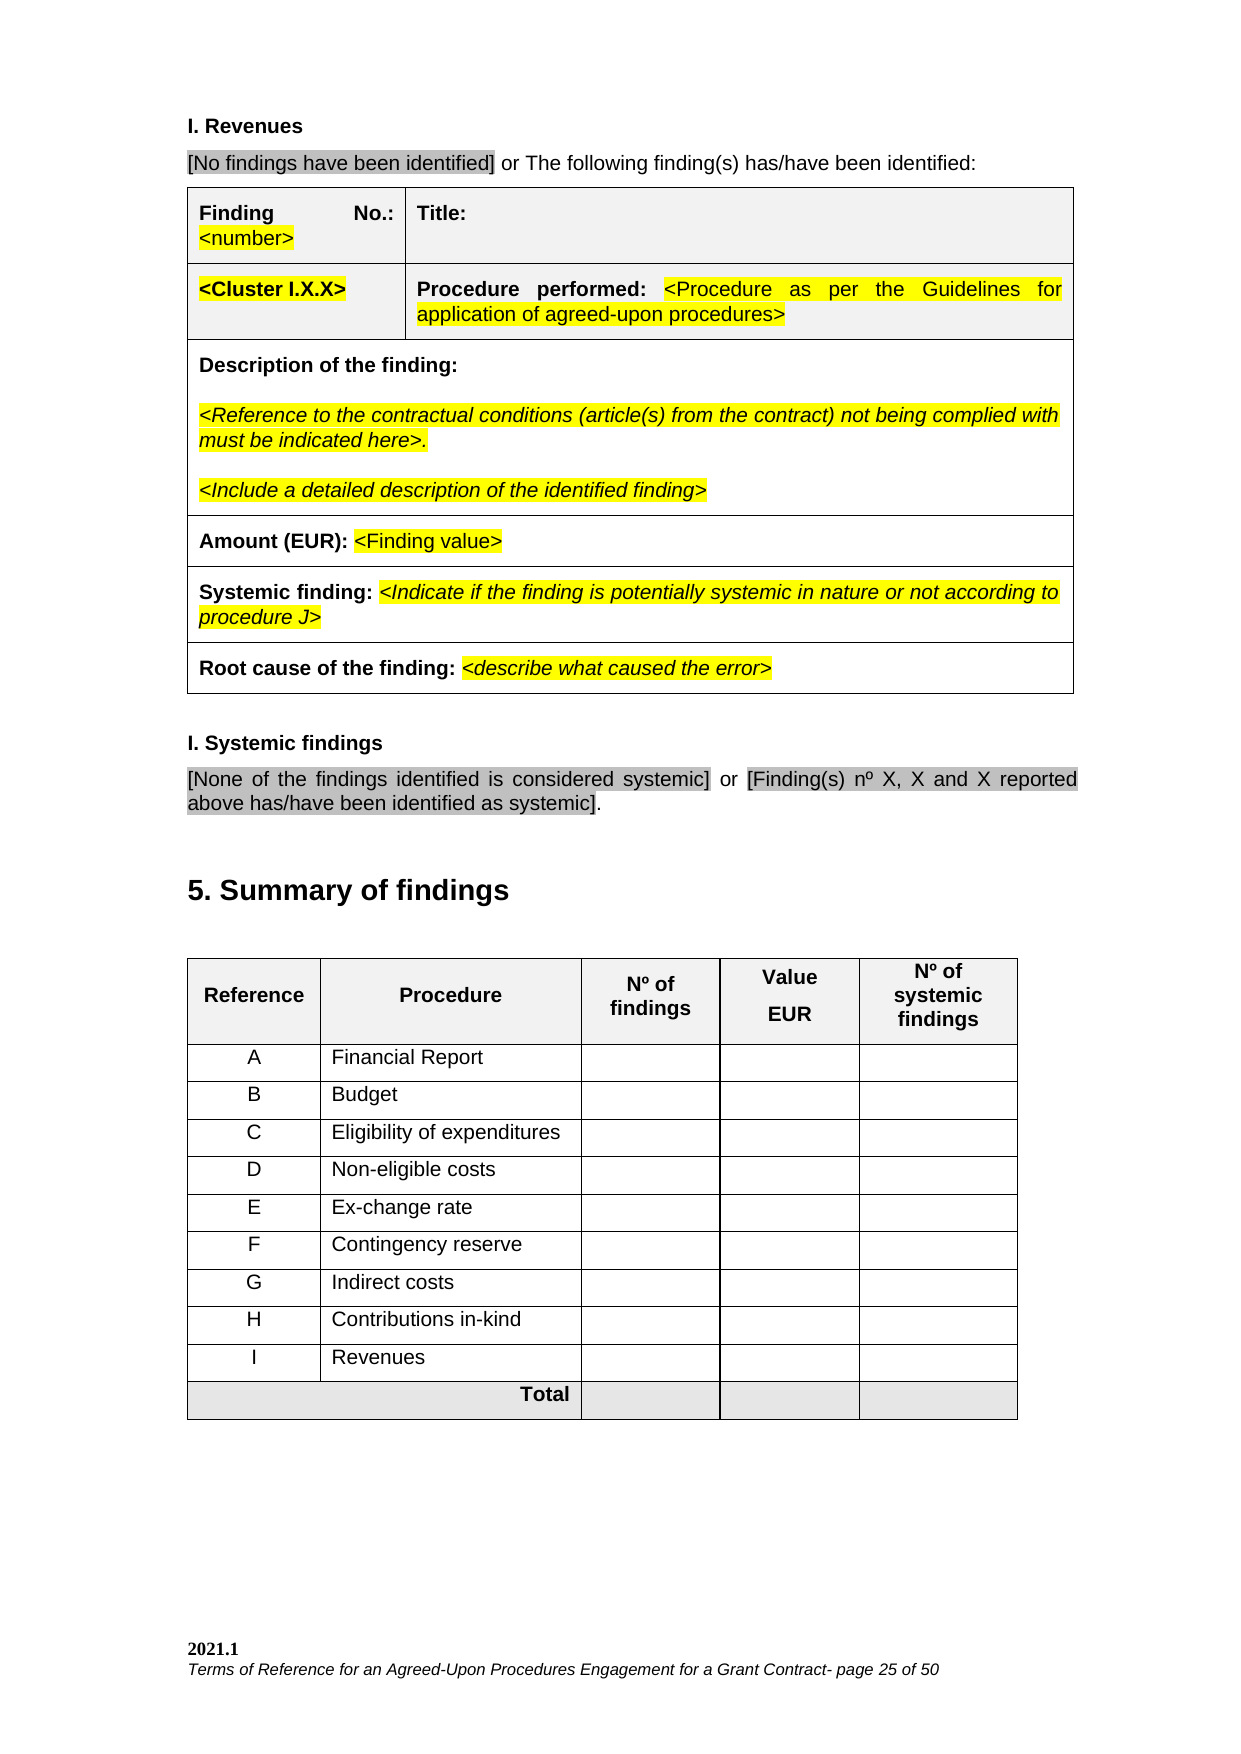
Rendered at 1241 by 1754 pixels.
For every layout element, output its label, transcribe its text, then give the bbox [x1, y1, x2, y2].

table_header Reference [188, 959, 320, 1044]
table_cell [860, 1082, 1017, 1119]
table_cell [721, 1157, 859, 1194]
table_cell [721, 1195, 859, 1231]
table_cell Eligibility of expenditures [321, 1120, 581, 1156]
table_cell Systemic finding: <Indicate if the finding is potentially systemic in nature or not according to procedure J> [188, 567, 1073, 642]
table_cell Contingency reserve [321, 1232, 581, 1269]
table_cell A [188, 1045, 320, 1081]
text I. Systemic findings [187, 731, 1078, 754]
table_cell [860, 1307, 1017, 1344]
table_header Value EUR [721, 959, 859, 1044]
table_cell F [188, 1232, 320, 1269]
table_header Nº of findings [582, 959, 719, 1044]
table_cell Description of the finding: <Reference to the contractual conditions (article(s) from the contract) not being complied with must be indicated here>. <Include a detailed description of the identified finding> [188, 340, 1073, 515]
text I. Revenues [187, 114, 1078, 138]
table_cell [582, 1120, 719, 1156]
table_cell B [188, 1082, 320, 1119]
table_cell [582, 1307, 719, 1344]
table_cell [721, 1232, 859, 1269]
table_cell [582, 1382, 719, 1419]
table_cell Financial Report [321, 1045, 581, 1081]
table_cell [582, 1045, 719, 1081]
table_cell Amount (EUR): <Finding value> [188, 516, 1073, 566]
table_cell G [188, 1270, 320, 1306]
table_cell [582, 1345, 719, 1381]
text [None of the findings identified is considered systemic] or [Finding(s) nº X, X and X reported above has/have been identified as systemic]. [596, 767, 1078, 815]
table_cell <Cluster I.X.X> [188, 264, 405, 339]
table_cell [721, 1082, 859, 1119]
table_cell Total [188, 1382, 581, 1419]
table_header Nº of systemic findings [860, 959, 1017, 1044]
table_cell [721, 1382, 859, 1419]
text 5. Summary of findings [187, 873, 1078, 907]
table_cell [721, 1345, 859, 1381]
table_header Finding No.: <number> [188, 188, 405, 263]
table_cell Procedure performed: <Procedure as per the Guidelines for application of agreed-upon procedures> [406, 264, 1073, 339]
table_cell [582, 1082, 719, 1119]
table_cell [582, 1270, 719, 1306]
table_cell Ex-change rate [321, 1195, 581, 1231]
table_cell Revenues [321, 1345, 581, 1381]
table_cell [860, 1120, 1017, 1156]
table_cell [582, 1232, 719, 1269]
table_cell C [188, 1120, 320, 1156]
table_cell Indirect costs [321, 1270, 581, 1306]
table_cell I [188, 1345, 320, 1381]
table_header Title: [406, 188, 1073, 263]
table_cell [860, 1232, 1017, 1269]
table_cell [860, 1382, 1017, 1419]
table_cell [721, 1045, 859, 1081]
table_cell E [188, 1195, 320, 1231]
table_cell [860, 1195, 1017, 1231]
table_cell [860, 1157, 1017, 1194]
text [No findings have been identified] or The following finding(s) has/have been identified: [495, 150, 1078, 174]
table_cell [860, 1045, 1017, 1081]
table_cell [721, 1307, 859, 1344]
table_cell [860, 1270, 1017, 1306]
table_cell Budget [321, 1082, 581, 1119]
table_cell D [188, 1157, 320, 1194]
table_cell Contributions in-kind [321, 1307, 581, 1344]
table_cell [721, 1270, 859, 1306]
table_cell Non-eligible costs [321, 1157, 581, 1194]
table_cell Root cause of the finding: <describe what caused the error> [188, 643, 1073, 693]
table_cell [860, 1345, 1017, 1381]
table_cell [582, 1195, 719, 1231]
table_cell [721, 1120, 859, 1156]
table_header Procedure [321, 959, 581, 1044]
table_cell H [188, 1307, 320, 1344]
table_cell [582, 1157, 719, 1194]
